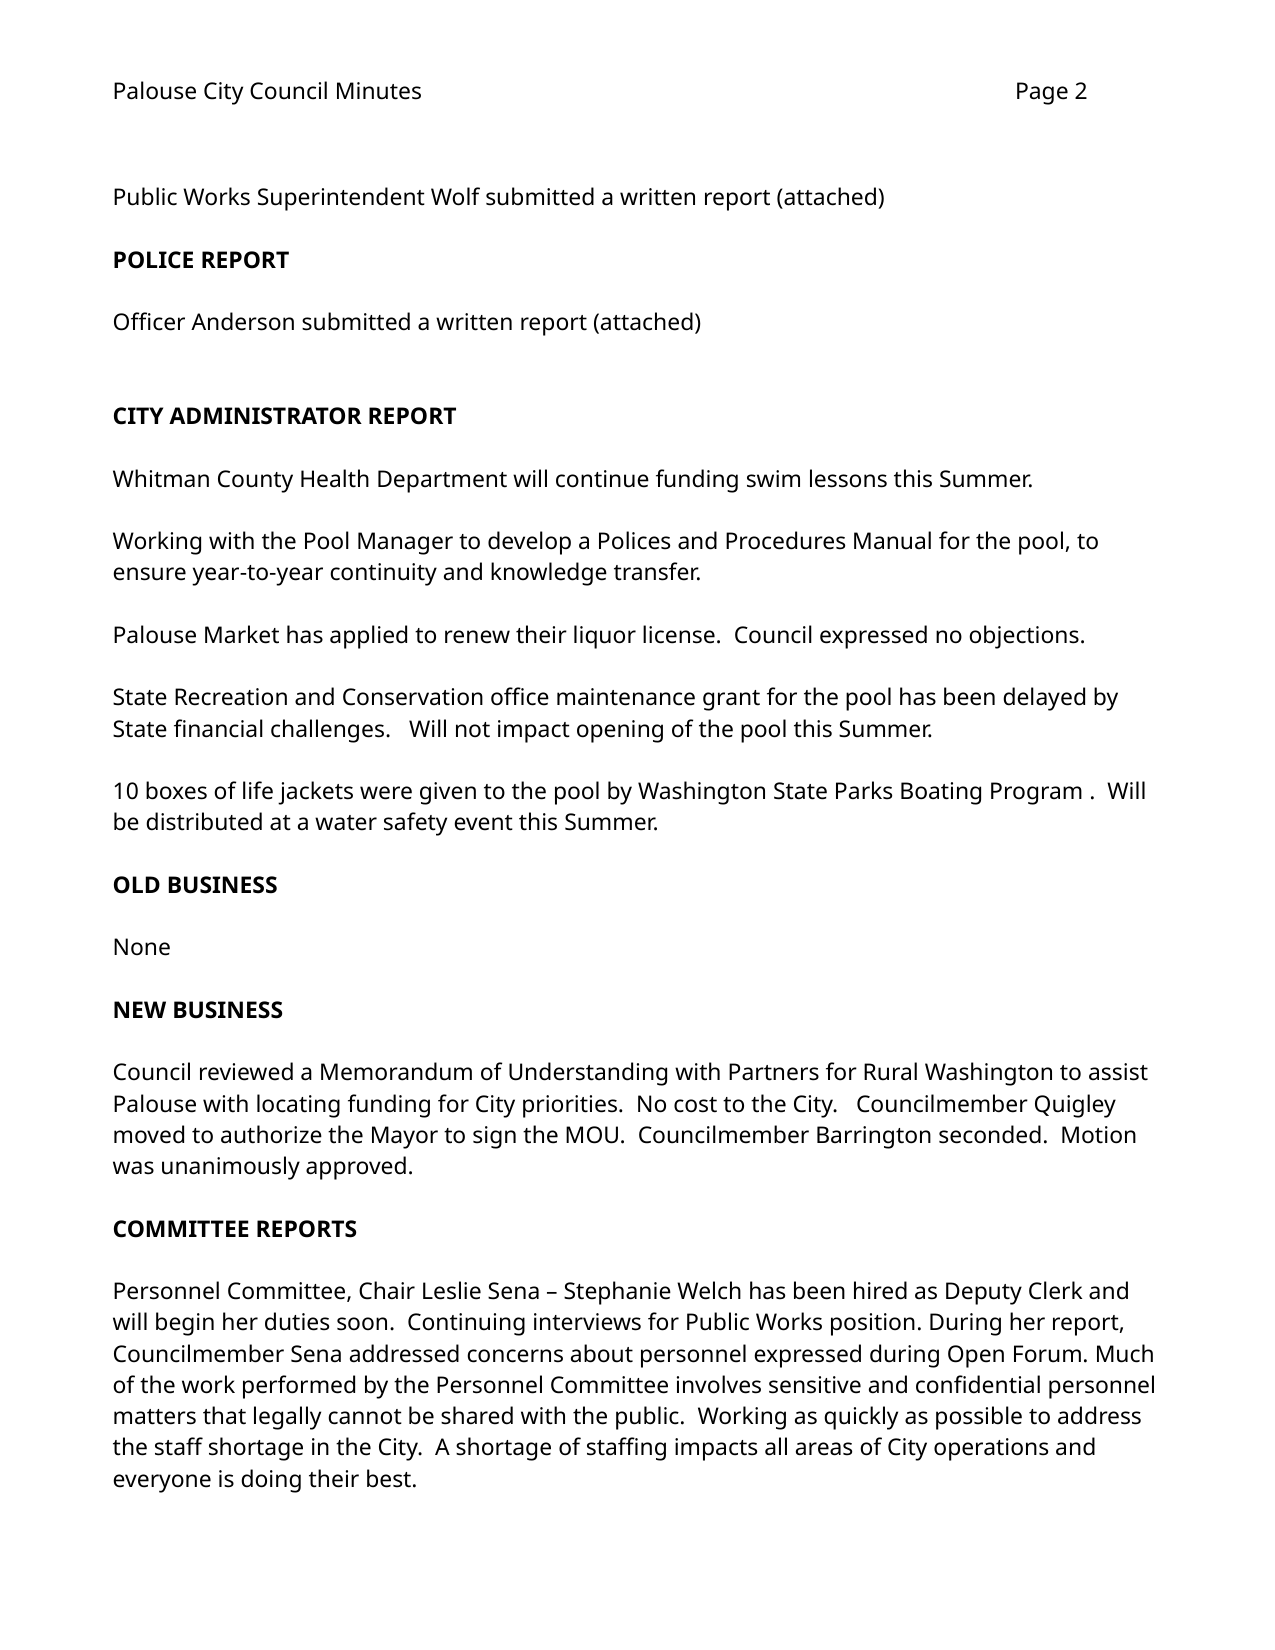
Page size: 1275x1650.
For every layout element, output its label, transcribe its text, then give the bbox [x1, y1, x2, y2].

text OLD BUSINESS [112, 869, 1162, 900]
text Personnel Committee, Chair Leslie Sena – Stephanie Welch has been hired as Deputy Clerk and will begin her duties soon. Continuing interviews for Public Works position. During her report, Councilmember Sena addressed concerns about personnel expressed during Open Forum. Much of the work performed by the Personnel Committee involves sensitive and confidential personnel matters that legally cannot be shared with the public. Working as quickly as possible to address the staff shortage in the City. A shortage of staffing impacts all areas of City operations and everyone is doing their best. [112, 1275, 1162, 1494]
text None [112, 931, 1162, 962]
text Public Works Superintendent Wolf submitted a written report (attached) [112, 181, 1162, 212]
text CITY ADMINISTRATOR REPORT [112, 400, 1162, 431]
text POLICE REPORT [112, 244, 1162, 275]
text State Recreation and Conservation office maintenance grant for the pool has been delayed by State financial challenges. Will not impact opening of the pool this Summer. [112, 681, 1162, 744]
text COMMITTEE REPORTS [112, 1212, 1162, 1244]
text Working with the Pool Manager to develop a Polices and Procedures Manual for the pool, to ensure year-to-year continuity and knowledge transfer. [112, 525, 1162, 587]
text NEW BUSINESS [112, 994, 1162, 1025]
text 10 boxes of life jackets were given to the pool by Washington State Parks Boating Program . Will be distributed at a water safety event this Summer. [112, 775, 1162, 837]
text Officer Anderson submitted a written report (attached) [112, 306, 1162, 337]
text Palouse Market has applied to renew their liquor license. Council expressed no objections. [112, 619, 1162, 650]
text Whitman County Health Department will continue funding swim lessons this Summer. [112, 462, 1162, 494]
text Council reviewed a Memorandum of Understanding with Partners for Rural Washington to assist Palouse with locating funding for City priorities. No cost to the City. Councilmember Quigley moved to authorize the Mayor to sign the MOU. Councilmember Barrington seconded. Motion was unanimously approved. [112, 1056, 1162, 1181]
